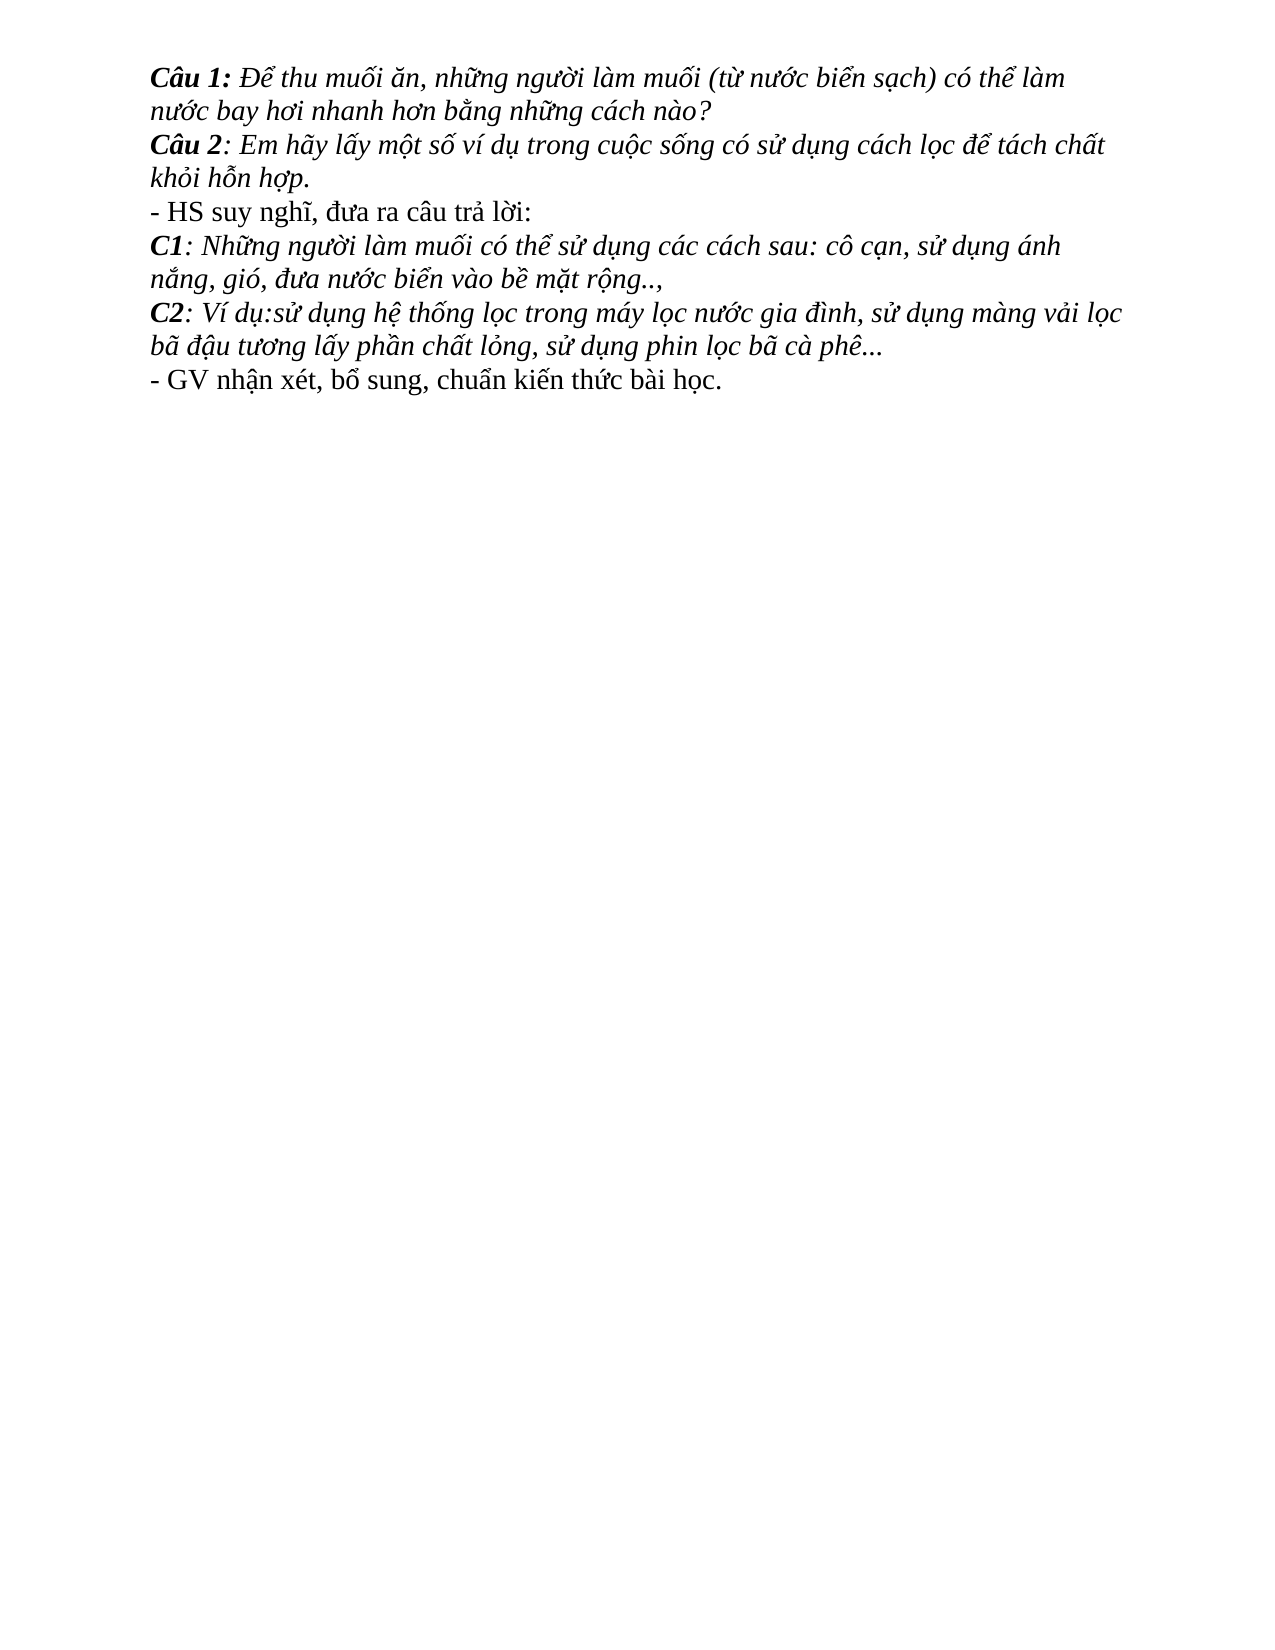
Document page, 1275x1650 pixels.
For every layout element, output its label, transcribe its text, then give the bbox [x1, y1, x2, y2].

text Câu 1: Để thu muối ăn, những người làm muối (từ nước biển sạch) có thể làm nước bay hơi nhanh hơn bằng những cách nào? [150, 60, 1125, 127]
text Câu 2: Em hãy lấy một số ví dụ trong cuộc sống có sử dụng cách lọc để tách chất khỏi hỗn hợp. [150, 127, 1125, 194]
text - HS suy nghĩ, đưa ra câu trả lời: [150, 194, 1125, 228]
text C1: Những người làm muối có thể sử dụng các cách sau: cô cạn, sử dụng ánh nắng, gió, đưa nước biển vào bề mặt rộng.., [150, 228, 1125, 295]
text C2: Ví dụ:sử dụng hệ thống lọc trong máy lọc nước gia đình, sử dụng màng vải lọc bã đậu tương lấy phần chất lỏng, sử dụng phin lọc bã cà phê... [150, 295, 1125, 362]
text - GV nhận xét, bổ sung, chuẩn kiến thức bài học. [150, 362, 1125, 395]
